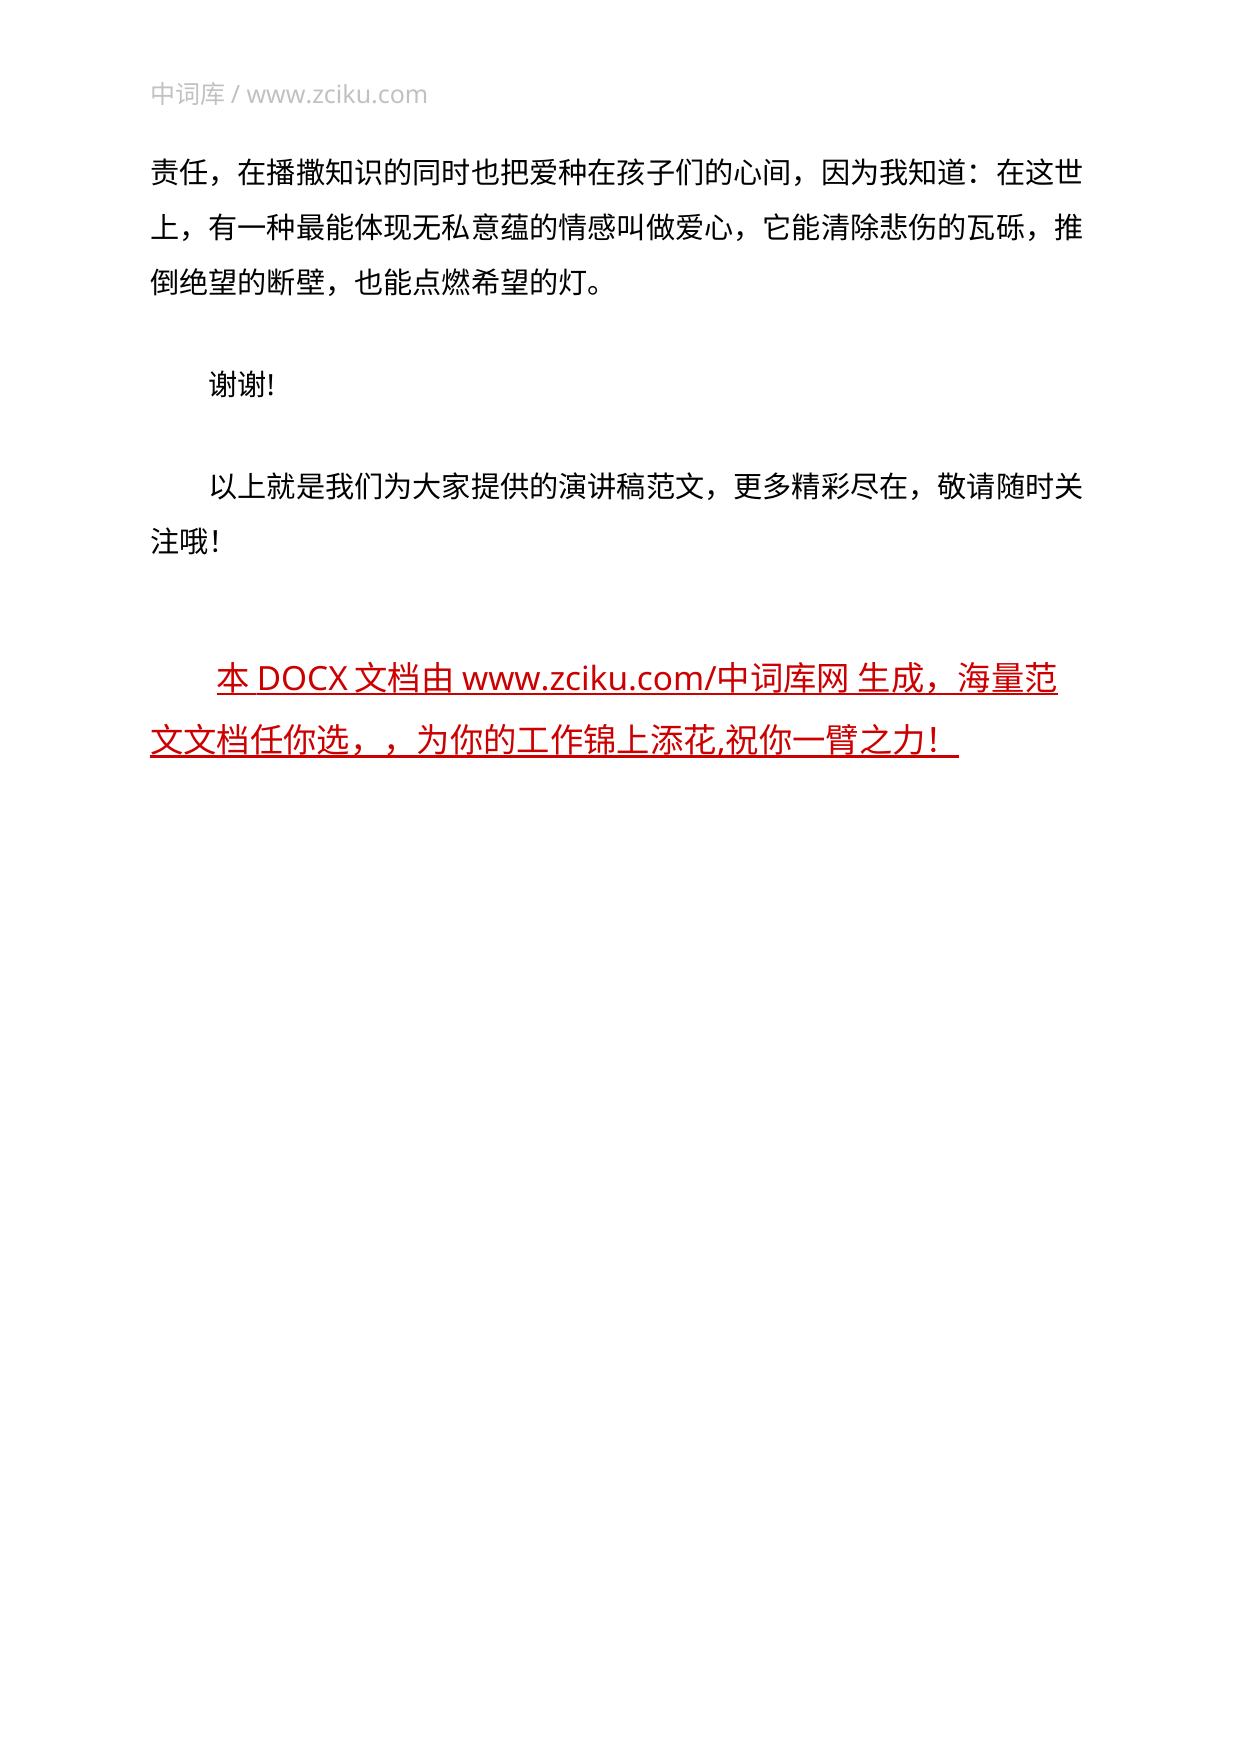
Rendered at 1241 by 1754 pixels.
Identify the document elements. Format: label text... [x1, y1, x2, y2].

text 本DOCX文档由 www.zciku.com/中词库网 生成，海量范文文档任你选，，为你的工作锦上添花,祝你一臂之力！ [150, 651, 1090, 763]
text 以上就是我们为大家提供的演讲稿范文，更多精彩尽在，敬请随时关注哦！ [150, 463, 1090, 561]
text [150, 150, 1090, 302]
text 谢谢! [150, 362, 1090, 404]
